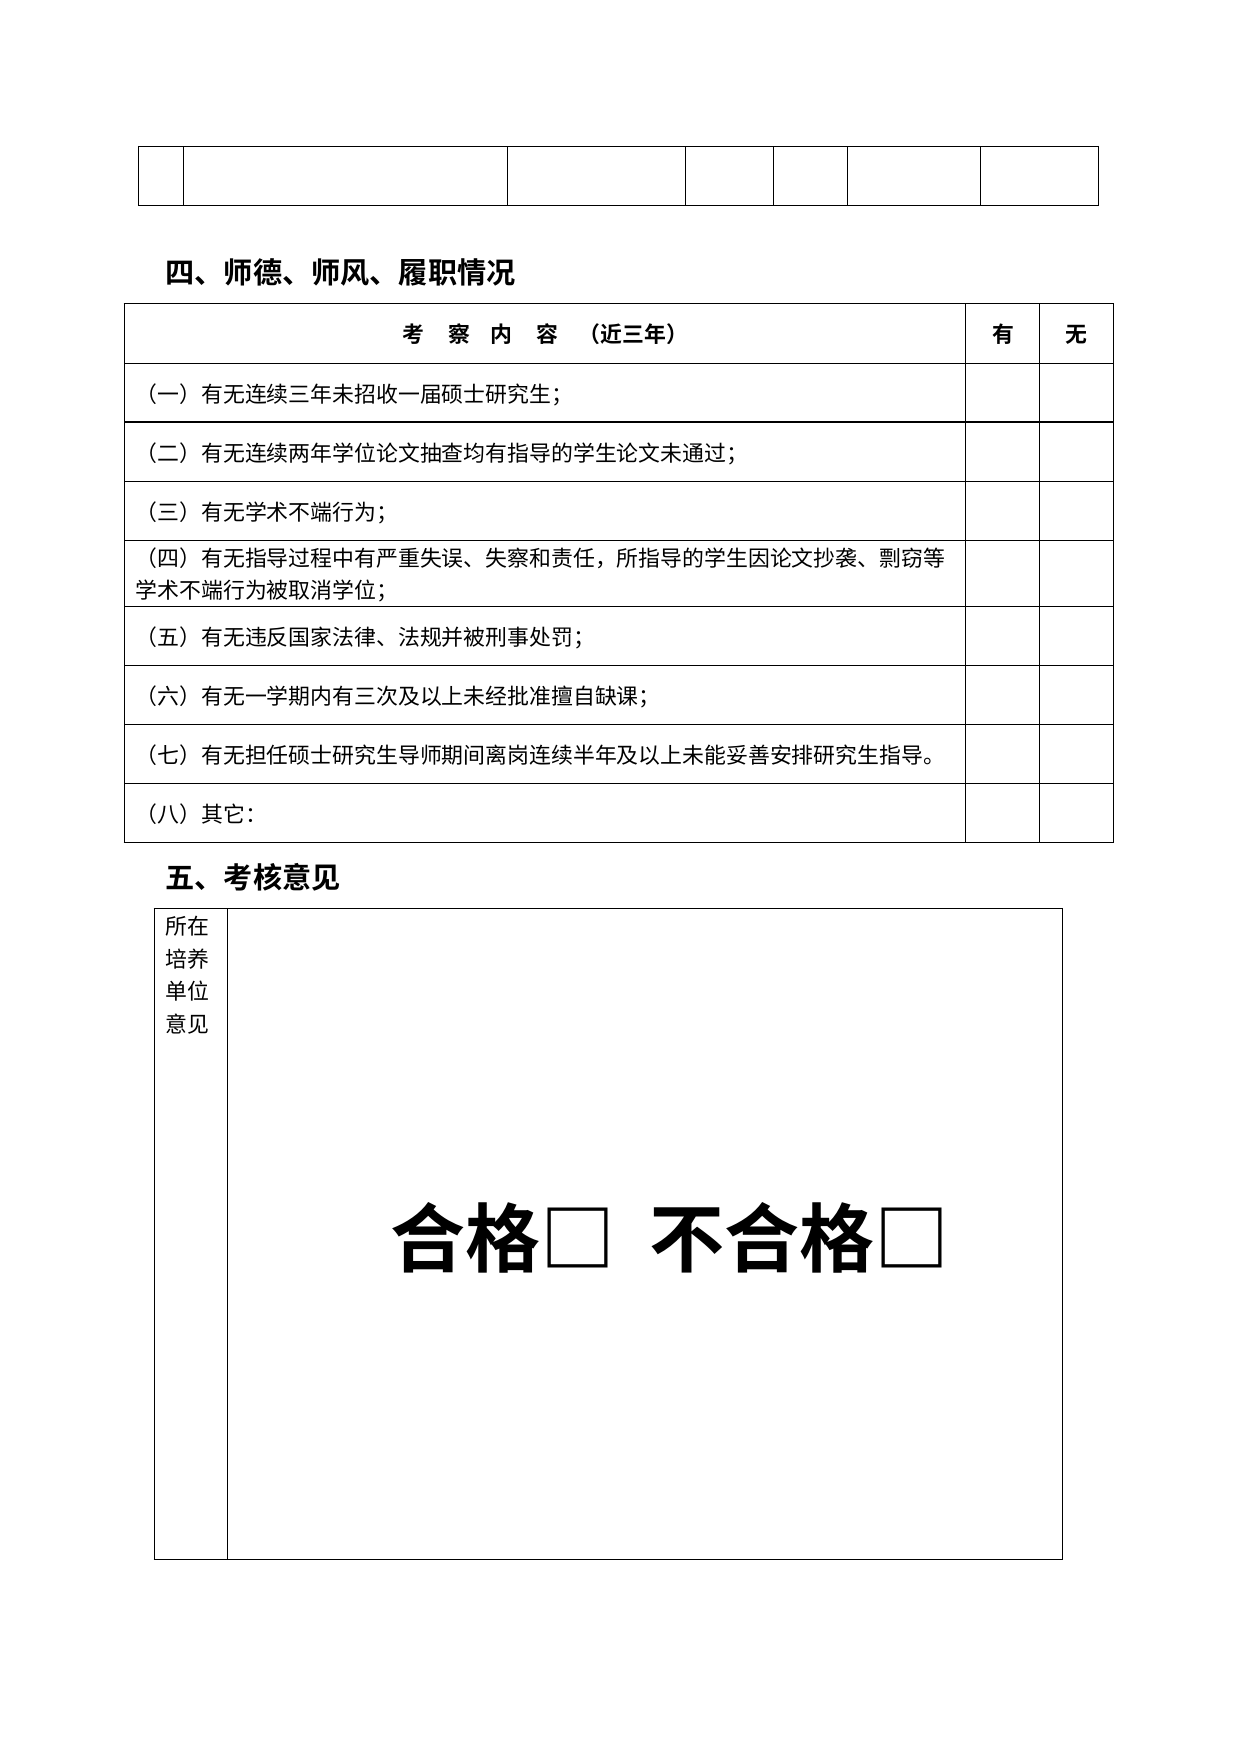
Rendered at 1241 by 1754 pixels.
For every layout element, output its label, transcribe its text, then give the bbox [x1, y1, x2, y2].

table_cell （八）其它： [125, 784, 965, 842]
table_cell [1040, 364, 1113, 421]
table_cell [981, 147, 1098, 205]
table_cell （一）有无连续三年未招收一届硕士研究生； [125, 364, 965, 421]
table_cell [848, 147, 980, 205]
table_cell [1040, 541, 1113, 606]
table_header 有 [966, 304, 1039, 362]
table_cell [1040, 607, 1113, 665]
text 五、考核意见 [165, 843, 1075, 908]
table_header 考 察 内 容 （近三年） [125, 304, 965, 362]
table_cell （七）有无担任硕士研究生导师期间离岗连续半年及以上未能妥善安排研究生指导。 [125, 725, 965, 783]
table_cell [966, 423, 1039, 481]
table_cell [966, 784, 1039, 842]
table_cell （五）有无违反国家法律、法规并被刑事处罚； [125, 607, 965, 665]
table_cell [1040, 423, 1113, 481]
table_cell [774, 147, 847, 205]
table_cell [508, 147, 685, 205]
text 四、师德、师风、履职情况 [165, 238, 1075, 303]
table_cell [1040, 482, 1113, 539]
table_cell （三）有无学术不端行为； [125, 482, 965, 539]
table_cell [966, 482, 1039, 539]
table_cell （六）有无一学期内有三次及以上未经批准擅自缺课； [125, 666, 965, 724]
table_cell [966, 725, 1039, 783]
table_cell （二）有无连续两年学位论文抽查均有指导的学生论文未通过； [125, 423, 965, 481]
table_cell （四）有无指导过程中有严重失误、失察和责任，所指导的学生因论文抄袭、剽窃等学术不端行为被取消学位； [125, 541, 965, 606]
table_cell [966, 364, 1039, 421]
table_cell [1040, 725, 1113, 783]
table_header 所在培养单位意见 [155, 909, 227, 1559]
table_cell [1040, 784, 1113, 842]
table_cell [966, 666, 1039, 724]
table_header 无 [1040, 304, 1113, 362]
table_cell [686, 147, 773, 205]
table_cell [966, 607, 1039, 665]
table_cell [184, 147, 507, 205]
table_cell [966, 541, 1039, 606]
table_cell [1040, 666, 1113, 724]
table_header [228, 909, 1062, 1559]
